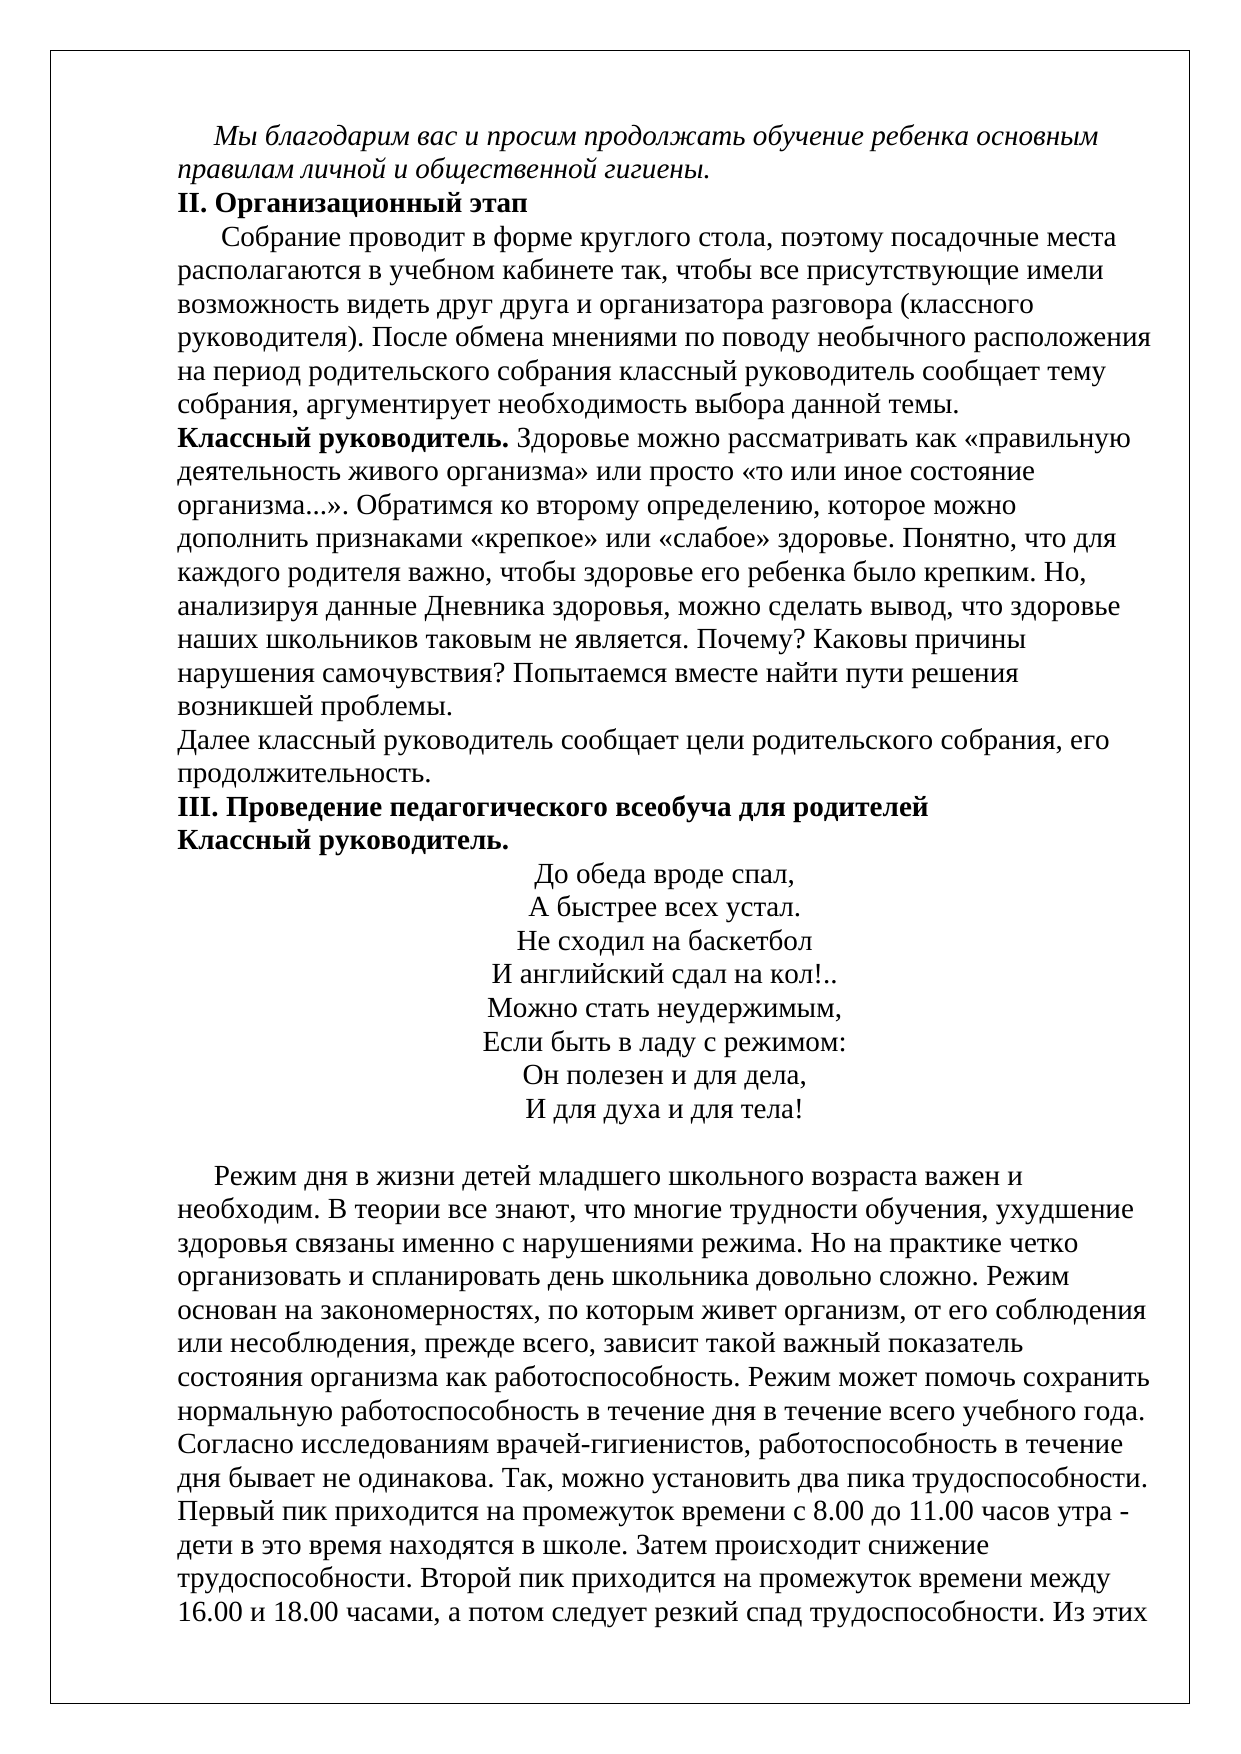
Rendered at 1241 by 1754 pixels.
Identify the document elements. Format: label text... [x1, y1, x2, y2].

text Классный руководитель. [177, 822, 1152, 856]
text До обеда вроде спал, [177, 856, 1152, 889]
text Далее классный руководитель сообщает цели родительского собрания, его продолжительность. [177, 722, 1152, 789]
text II. Организационный этап [177, 185, 1152, 219]
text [177, 1158, 1152, 1627]
text А быстрее всех устал. [177, 889, 1152, 923]
text Мы благодарим вас и просим продолжать обучение ребенка основным правилам личной и общественной гигиены. [177, 118, 1152, 185]
text И английский сдал на кол!.. [177, 957, 1152, 990]
text III. Проведение педагогического всеобуча для родителей [177, 789, 1152, 822]
text Он полезен и для дела, [177, 1057, 1152, 1091]
text И для духа и для тела! [177, 1091, 1152, 1124]
text Если быть в ладу с режимом: [177, 1024, 1152, 1057]
text Можно стать неудержимым, [177, 990, 1152, 1024]
text Не сходил на баскетбол [177, 923, 1152, 957]
text Классный руководитель. Здоровье можно рассматривать как «правильную деятельность живого организма» или просто «то или иное состояние организма...». Обратимся ко второму определению, которое можно дополнить признаками «крепкое» или «слабое» здоровье. Понятно, что для каждого родителя важно, чтобы здоровье его ребенка было крепким. Но, анализируя данные Дневника здоровья, можно сделать вывод, что здоровье наших школьников таковым не является. Почему? Каковы причины нарушения самочувствия? Попытаемся вместе найти пути решения возникшей проблемы. [177, 420, 1152, 722]
text Собрание проводит в форме круглого стола, поэтому посадочные места располагаются в учебном кабинете так, чтобы все присутствующие имели возможность видеть друг друга и организатора разговора (классного руководителя). После обмена мнениями по поводу необычного расположения на период родительского собрания классный руководитель сообщает тему собрания, аргументирует необходимость выбора данной темы. [177, 219, 1152, 420]
